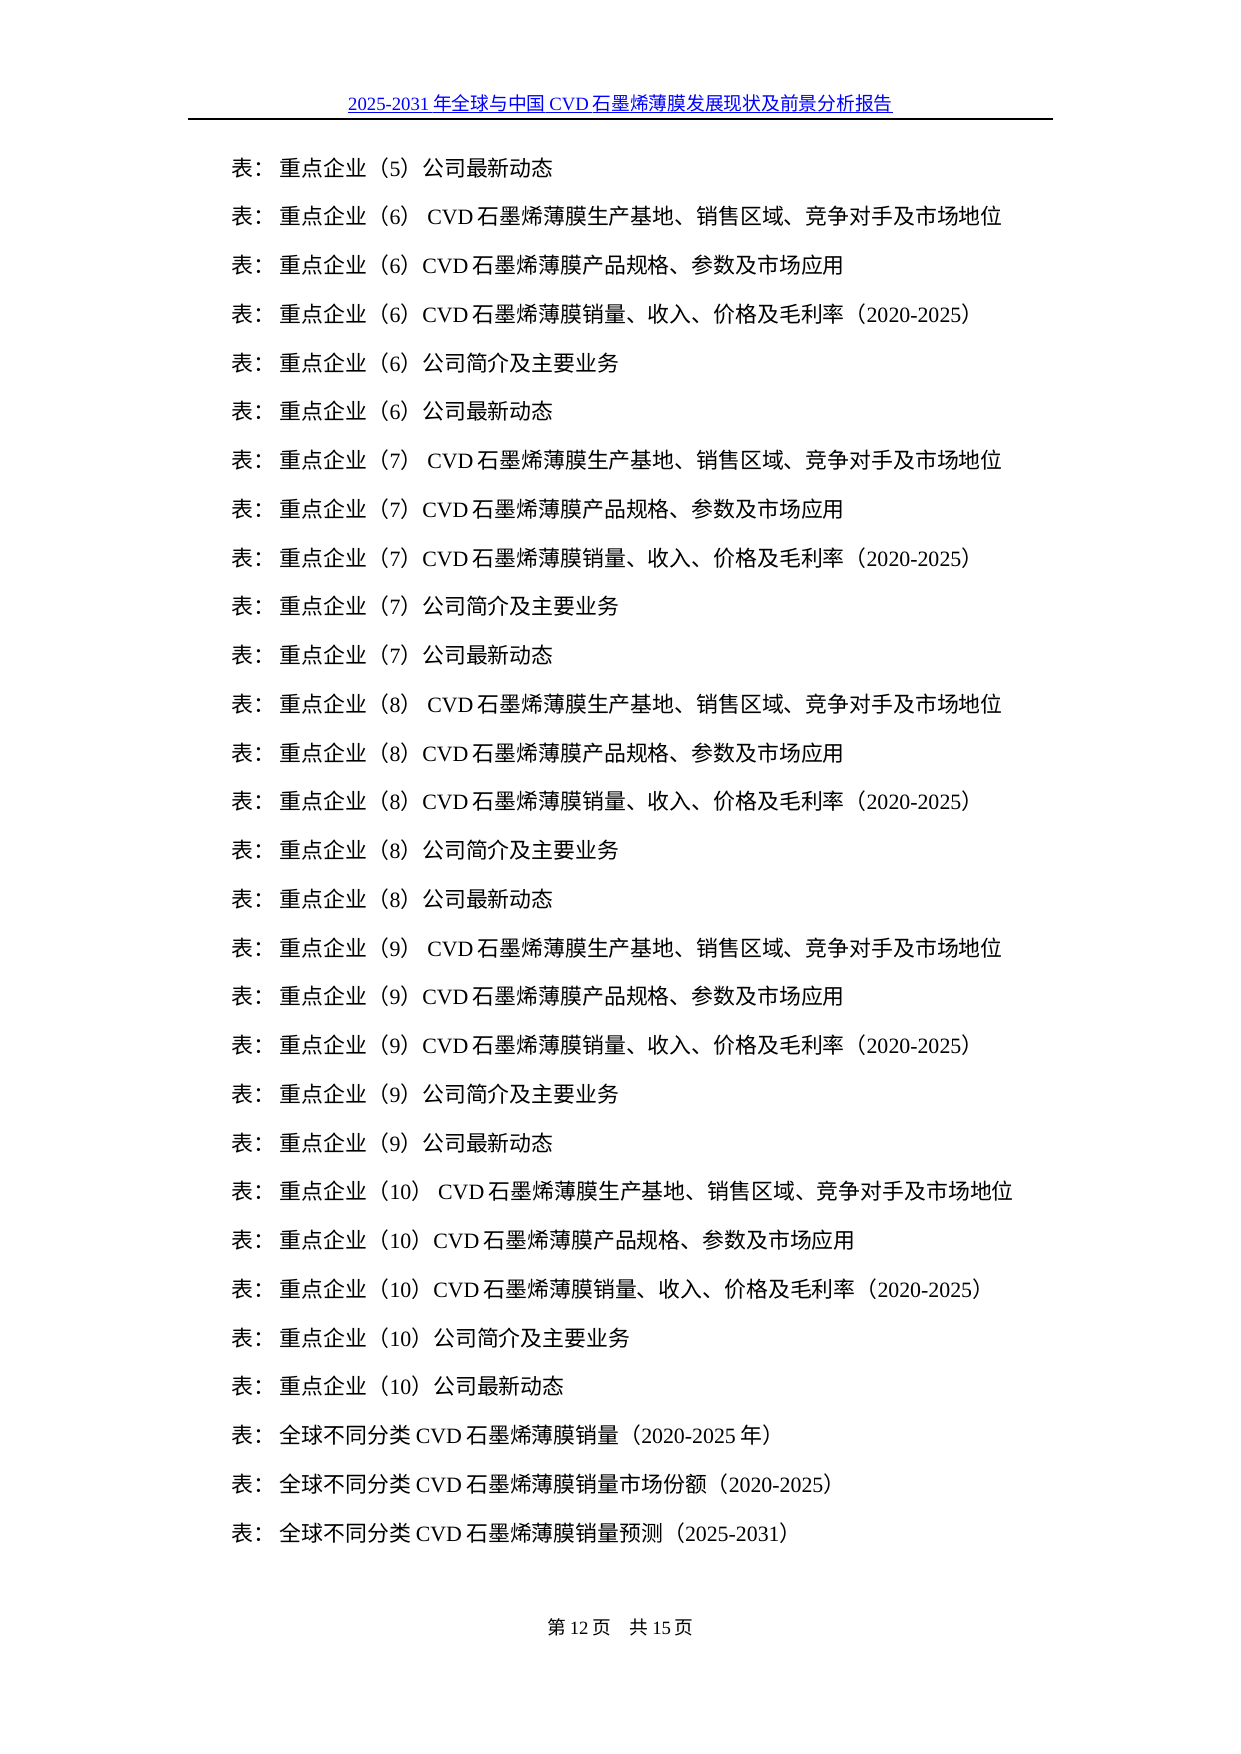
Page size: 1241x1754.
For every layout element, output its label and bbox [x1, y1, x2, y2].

text [187, 150, 1053, 1548]
